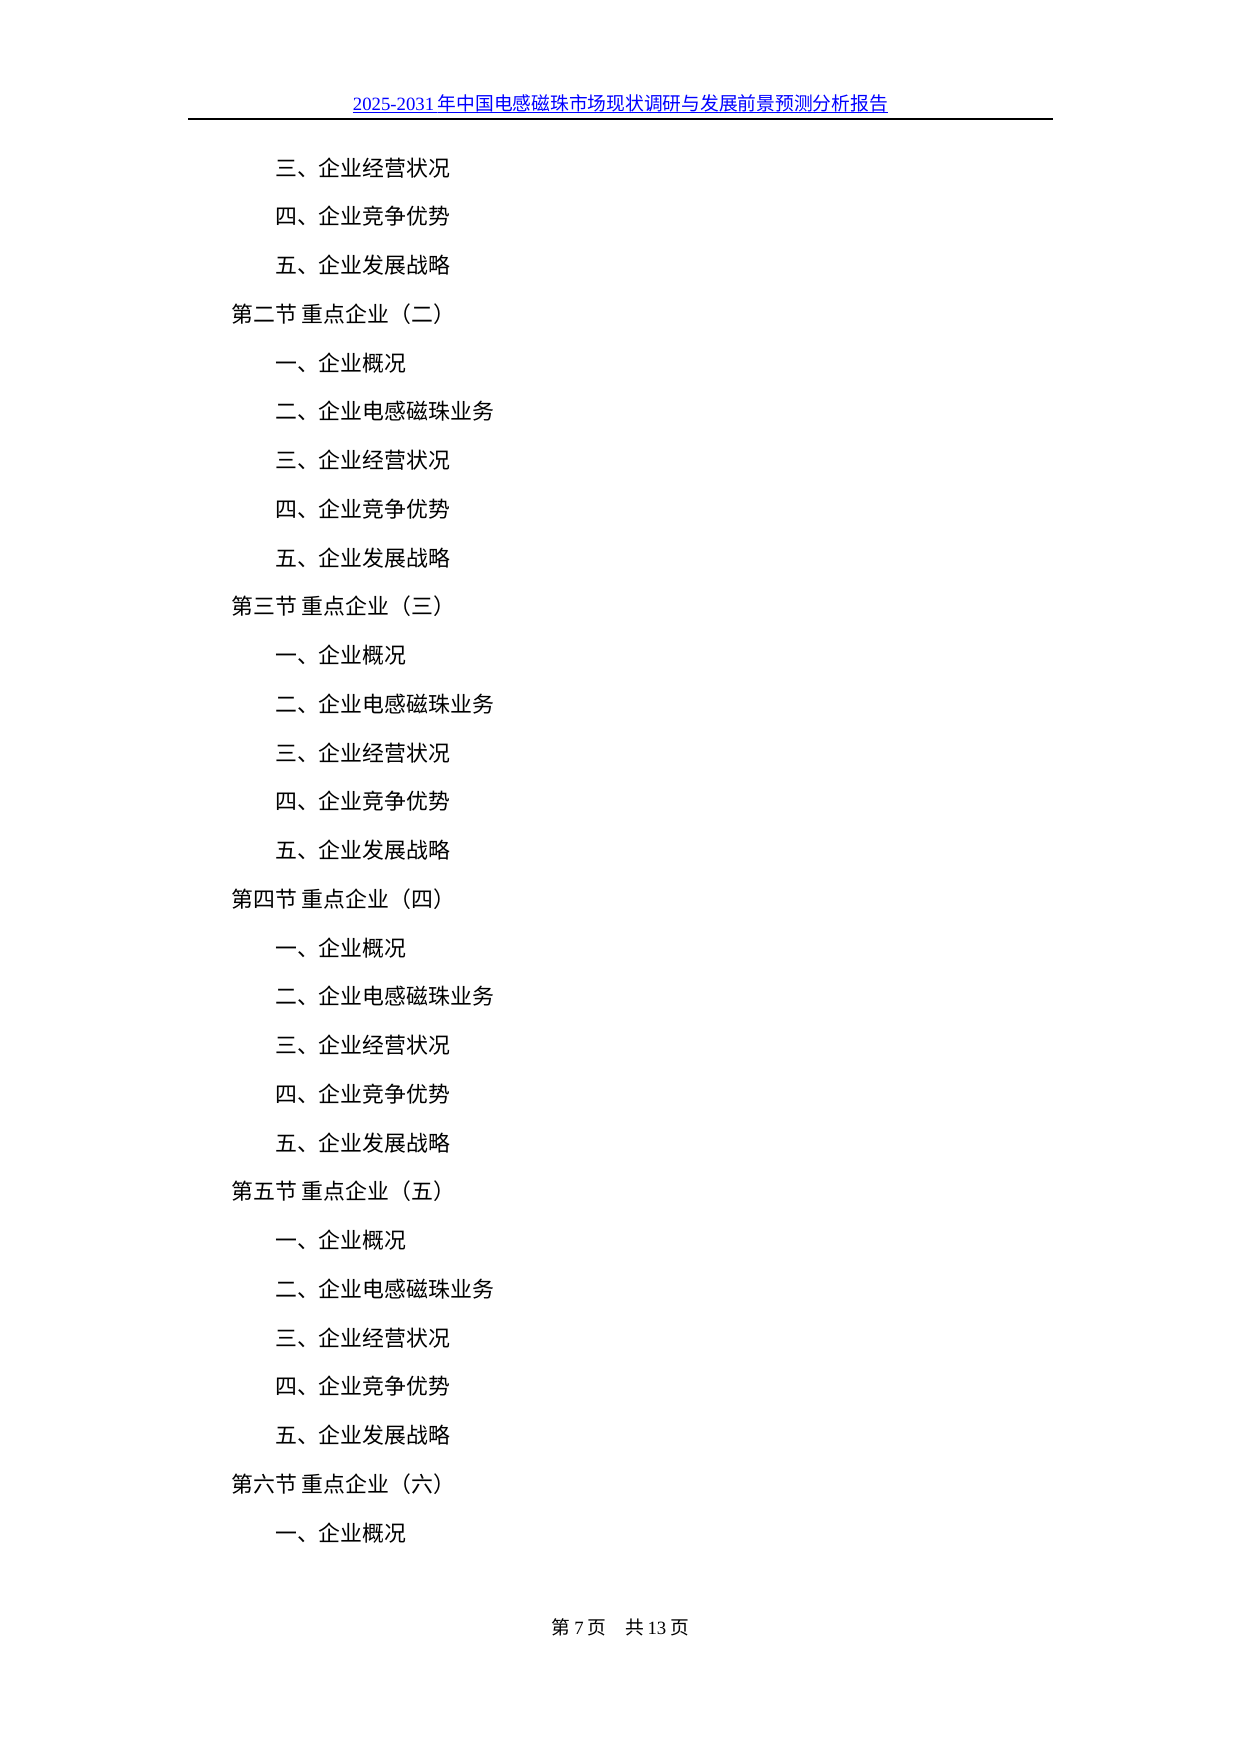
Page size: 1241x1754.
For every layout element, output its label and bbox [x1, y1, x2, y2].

text [187, 150, 1053, 1548]
